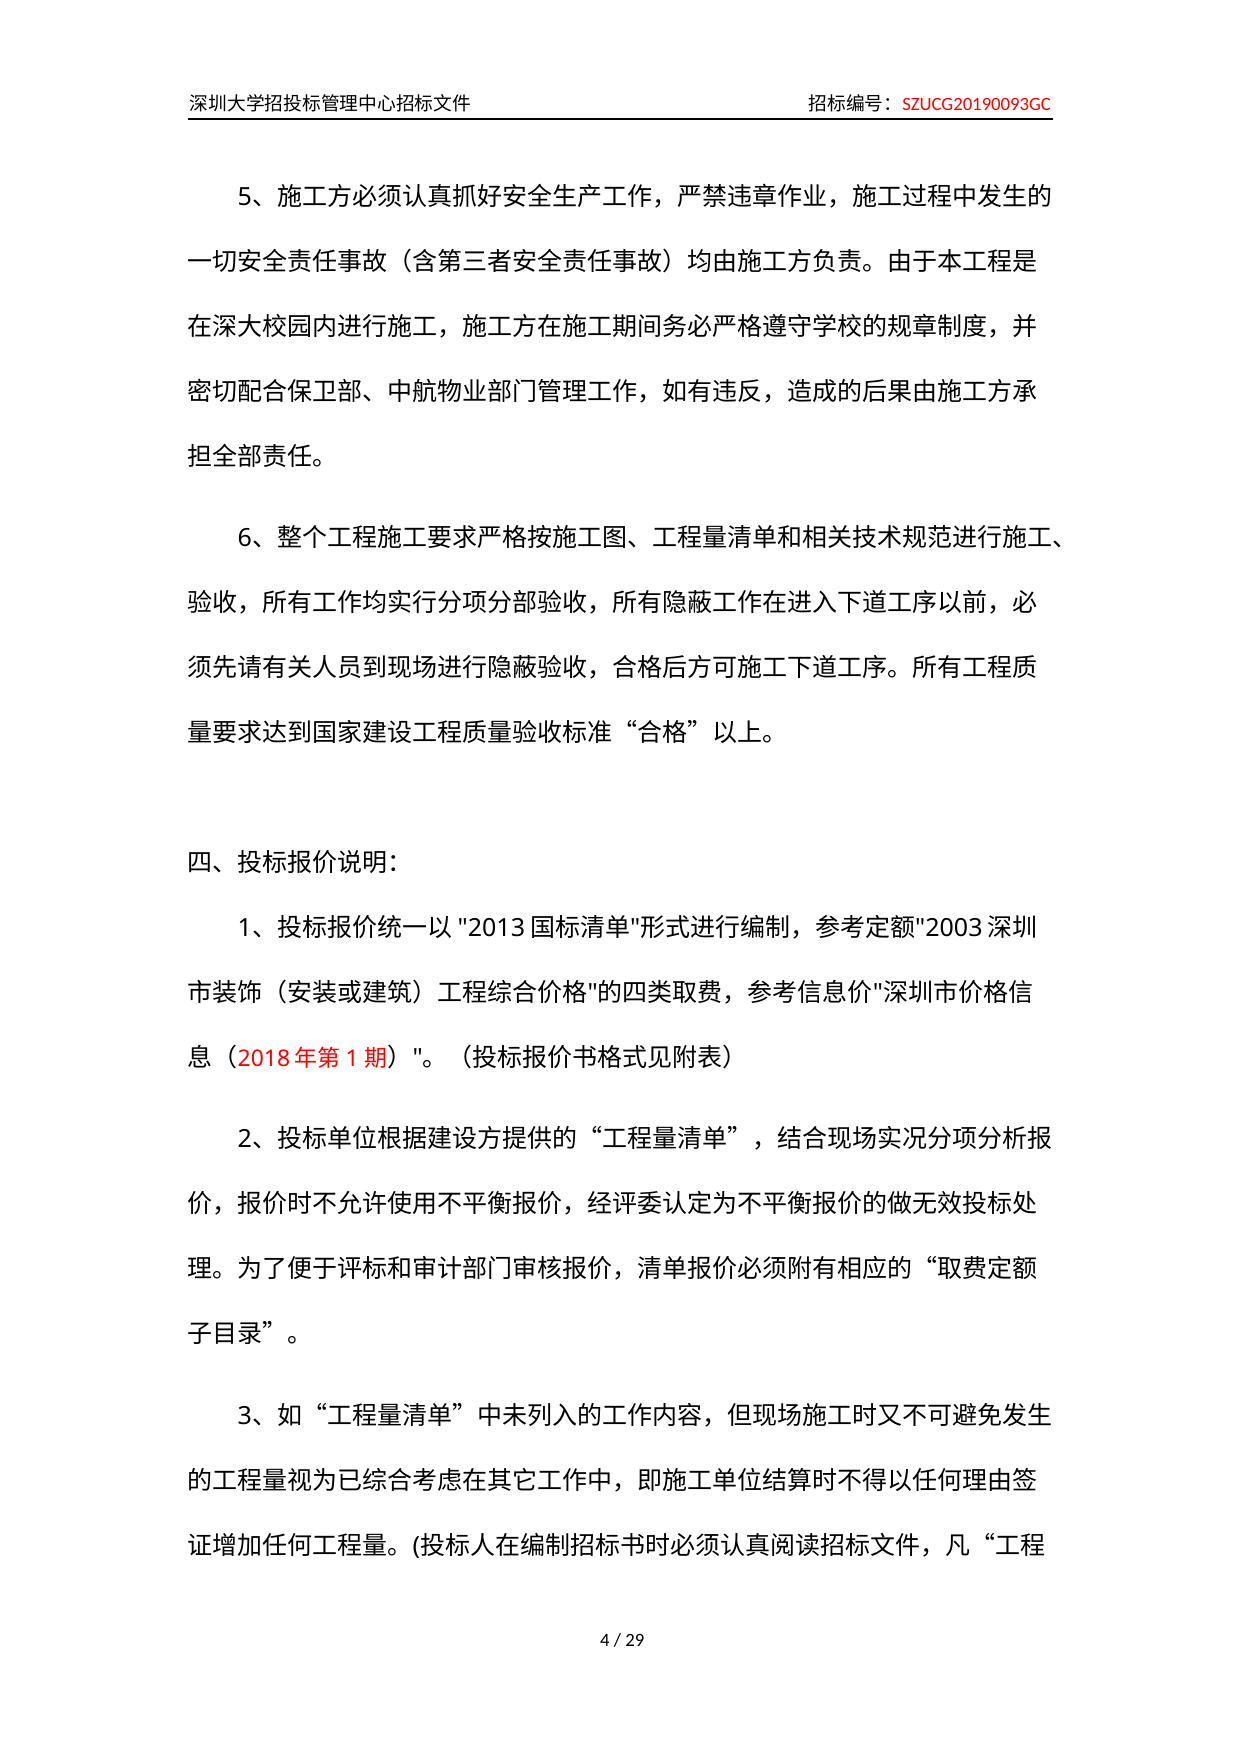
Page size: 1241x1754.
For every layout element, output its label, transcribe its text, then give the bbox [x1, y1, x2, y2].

text 四、投标报价说明： [187, 828, 1053, 893]
text 2、投标单位根据建设方提供的“工程量清单”，结合现场实况分项分析报价，报价时不允许使用不平衡报价，经评委认定为不平衡报价的做无效投标处理。为了便于评标和审计部门审核报价，清单报价必须附有相应的“取费定额子目录”。 [187, 1104, 1053, 1364]
text 6、整个工程施工要求严格按施工图、工程量清单和相关技术规范进行施工、验收，所有工作均实行分项分部验收，所有隐蔽工作在进入下道工序以前，必须先请有关人员到现场进行隐蔽验收，合格后方可施工下道工序。所有工程质量要求达到国家建设工程质量验收标准“合格”以上。 [187, 503, 1053, 763]
text 5、施工方必须认真抓好安全生产工作，严禁违章作业，施工过程中发生的一切安全责任事故（含第三者安全责任事故）均由施工方负责。由于本工程是在深大校园内进行施工，施工方在施工期间务必严格遵守学校的规章制度，并密切配合保卫部、中航物业部门管理工作，如有违反，造成的后果由施工方承担全部责任。 [187, 162, 1053, 487]
text 1、投标报价统一以 "2013国标清单"形式进行编制，参考定额"2003深圳市装饰（安装或建筑）工程综合价格"的四类取费，参考信息价"深圳市价格信息（2018年第 1 期）"。（投标报价书格式见附表） [187, 893, 1053, 1088]
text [187, 1381, 1053, 1576]
